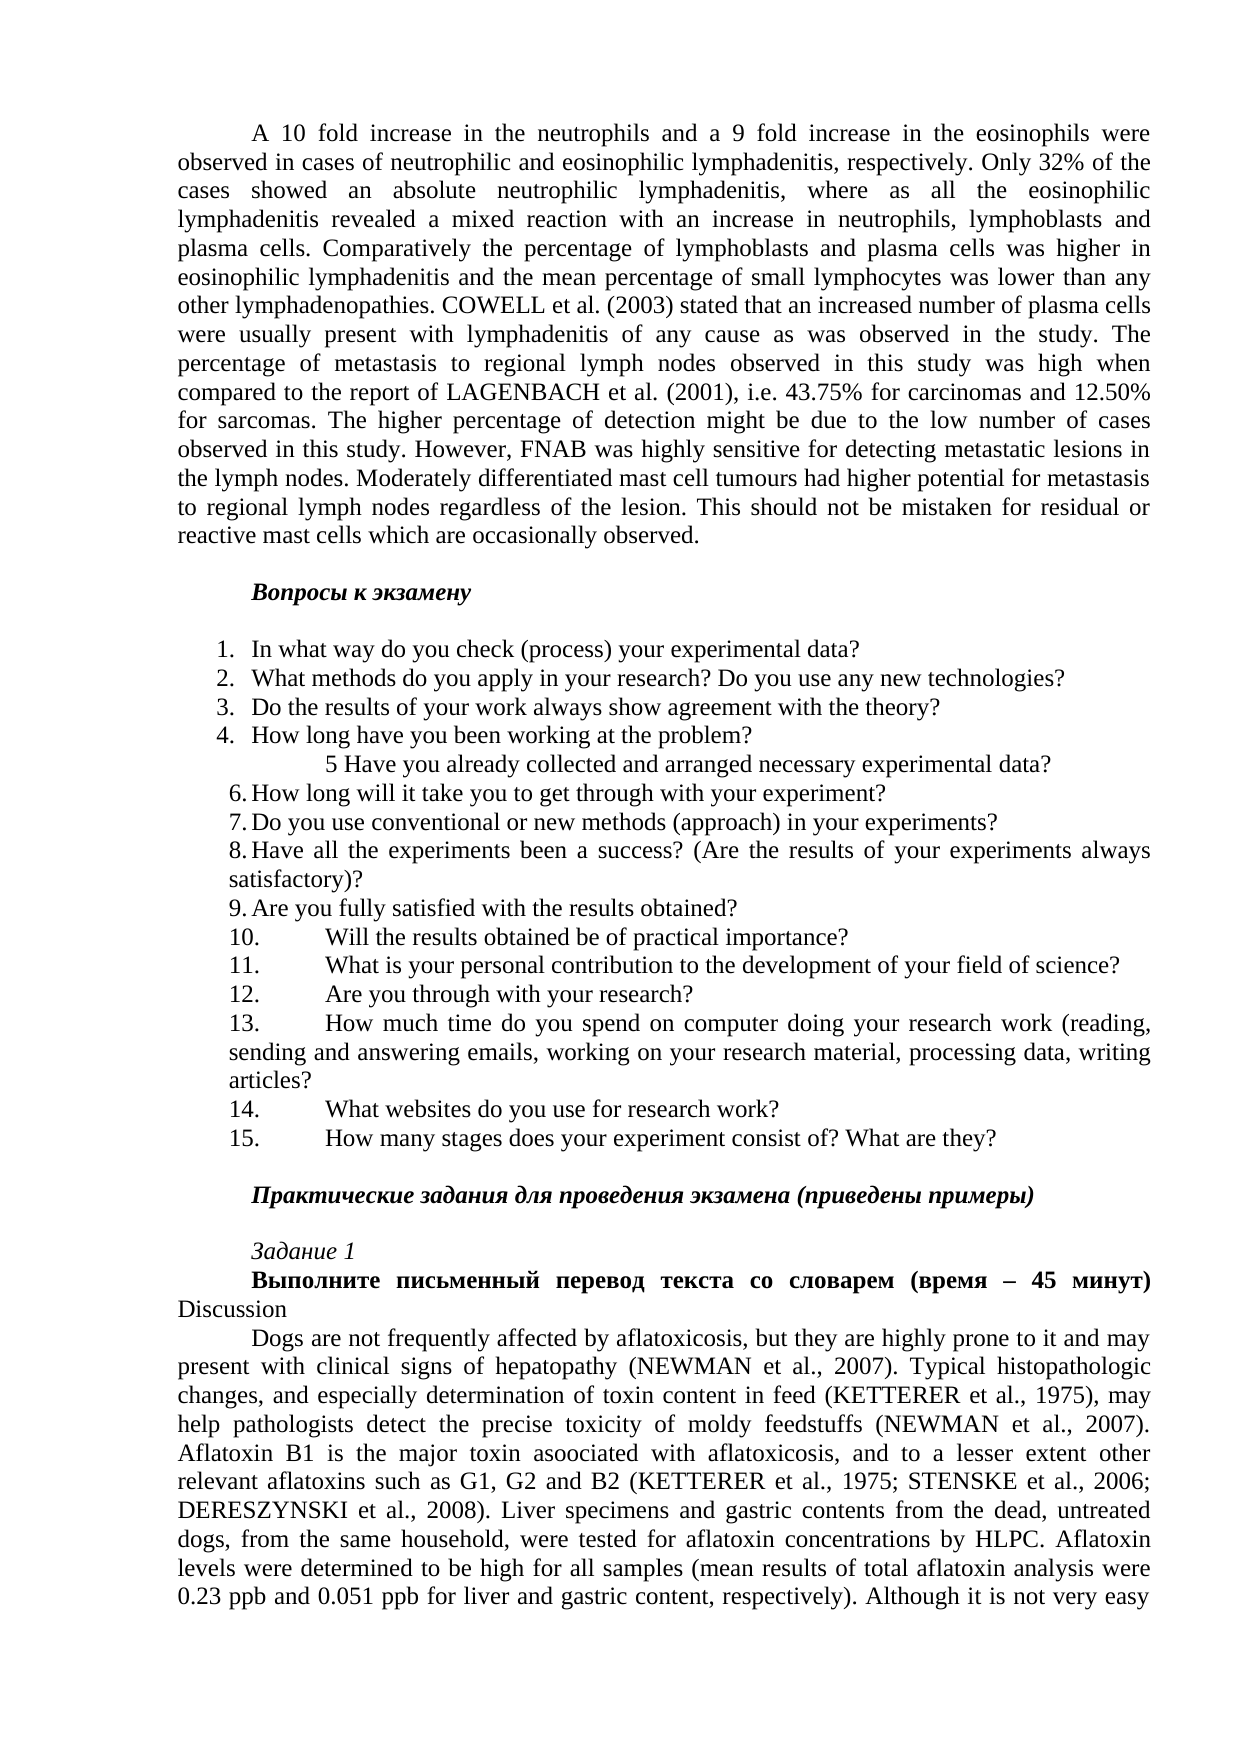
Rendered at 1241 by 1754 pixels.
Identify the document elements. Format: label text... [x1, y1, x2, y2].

list How long have you been working at the problem? [216, 720, 1152, 749]
text 5 Have you already collected and arranged necessary experimental data? [177, 749, 1152, 778]
text Задание 1 [177, 1236, 1152, 1265]
list What websites do you use for research work? [228, 1094, 1152, 1123]
list What is your personal contribution to the development of your field of science? [228, 950, 1152, 979]
list Do the results of your work always show agreement with the theory? [216, 692, 1152, 720]
list What methods do you apply in your research? Do you use any new technologies? [216, 663, 1152, 692]
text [177, 1323, 1152, 1610]
list In what way do you check (process) your experimental data? [216, 634, 1152, 663]
list Will the results obtained be of practical importance? [228, 922, 1152, 950]
list How much time do you spend on computer doing your research work (reading, sending and answering emails, working on your research material, processing data, writing articles? [228, 1008, 1152, 1094]
text A 10 fold increase in the neutrophils and a 9 fold increase in the eosinophils were observed in cases of neutrophilic and eosinophilic lymphadenitis, respectively. Only 32% of the cases showed an absolute neutrophilic lymphadenitis, where as all the eosinophilic lymphadenitis revealed a mixed reaction with an increase in neutrophils, lymphoblasts and plasma cells. Comparatively the percentage of lymphoblasts and plasma cells was higher in eosinophilic lymphadenitis and the mean percentage of small lymphocytes was lower than any other lymphadenopathies. COWELL et al. (2003) stated that an increased number of plasma cells were usually present with lymphadenitis of any cause as was observed in the study. The percentage of metastasis to regional lymph nodes observed in this study was high when compared to the report of LAGENBACH et al. (2001), i.e. 43.75% for carcinomas and 12.50% for sarcomas. The higher percentage of detection might be due to the low number of cases observed in this study. However, FNAB was highly sensitive for detecting metastatic lesions in the lymph nodes. Moderately differentiated mast cell tumours had higher potential for metastasis to regional lymph nodes regardless of the lesion. This should not be mistaken for residual or reactive mast cells which are occasionally observed. [177, 118, 1152, 549]
text Вопросы к экзамену [177, 577, 1152, 606]
list Do you use conventional or new methods (approach) in your experiments? [228, 807, 1152, 835]
text Выполните письменный перевод текста со словарем (время – 45 минут) Discussion [177, 1265, 1152, 1323]
text Практические задания для проведения экзамена (приведены примеры) [177, 1180, 1152, 1208]
list How many stages does your experiment consist of? What are they? [228, 1123, 1152, 1152]
list How long will it take you to get through with your experiment? [228, 778, 1152, 807]
list Have all the experiments been a success? (Are the results of your experiments always satisfactory)? [228, 835, 1152, 893]
list Are you fully satisfied with the results obtained? [228, 893, 1152, 922]
list Are you through with your research? [228, 979, 1152, 1008]
